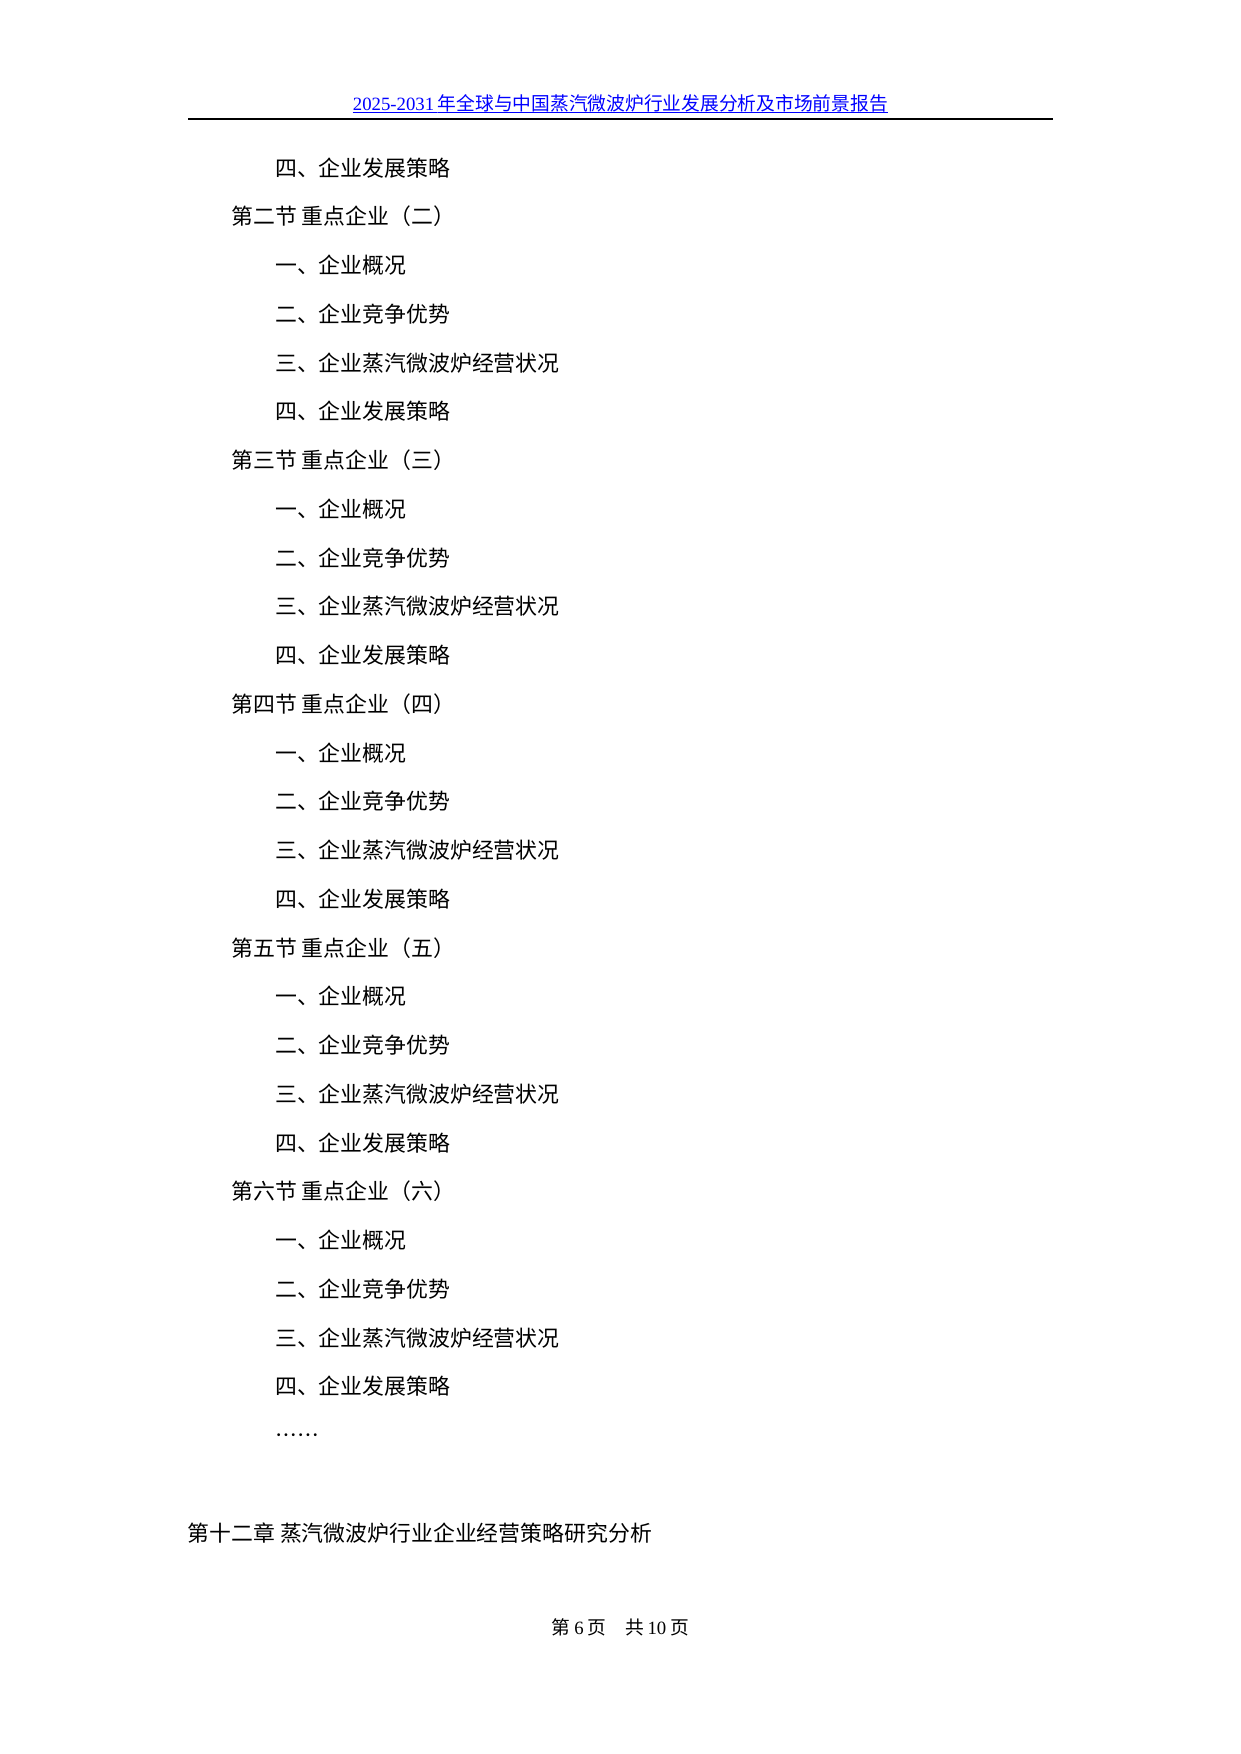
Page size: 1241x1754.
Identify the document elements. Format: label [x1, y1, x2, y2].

text [187, 150, 1053, 1548]
